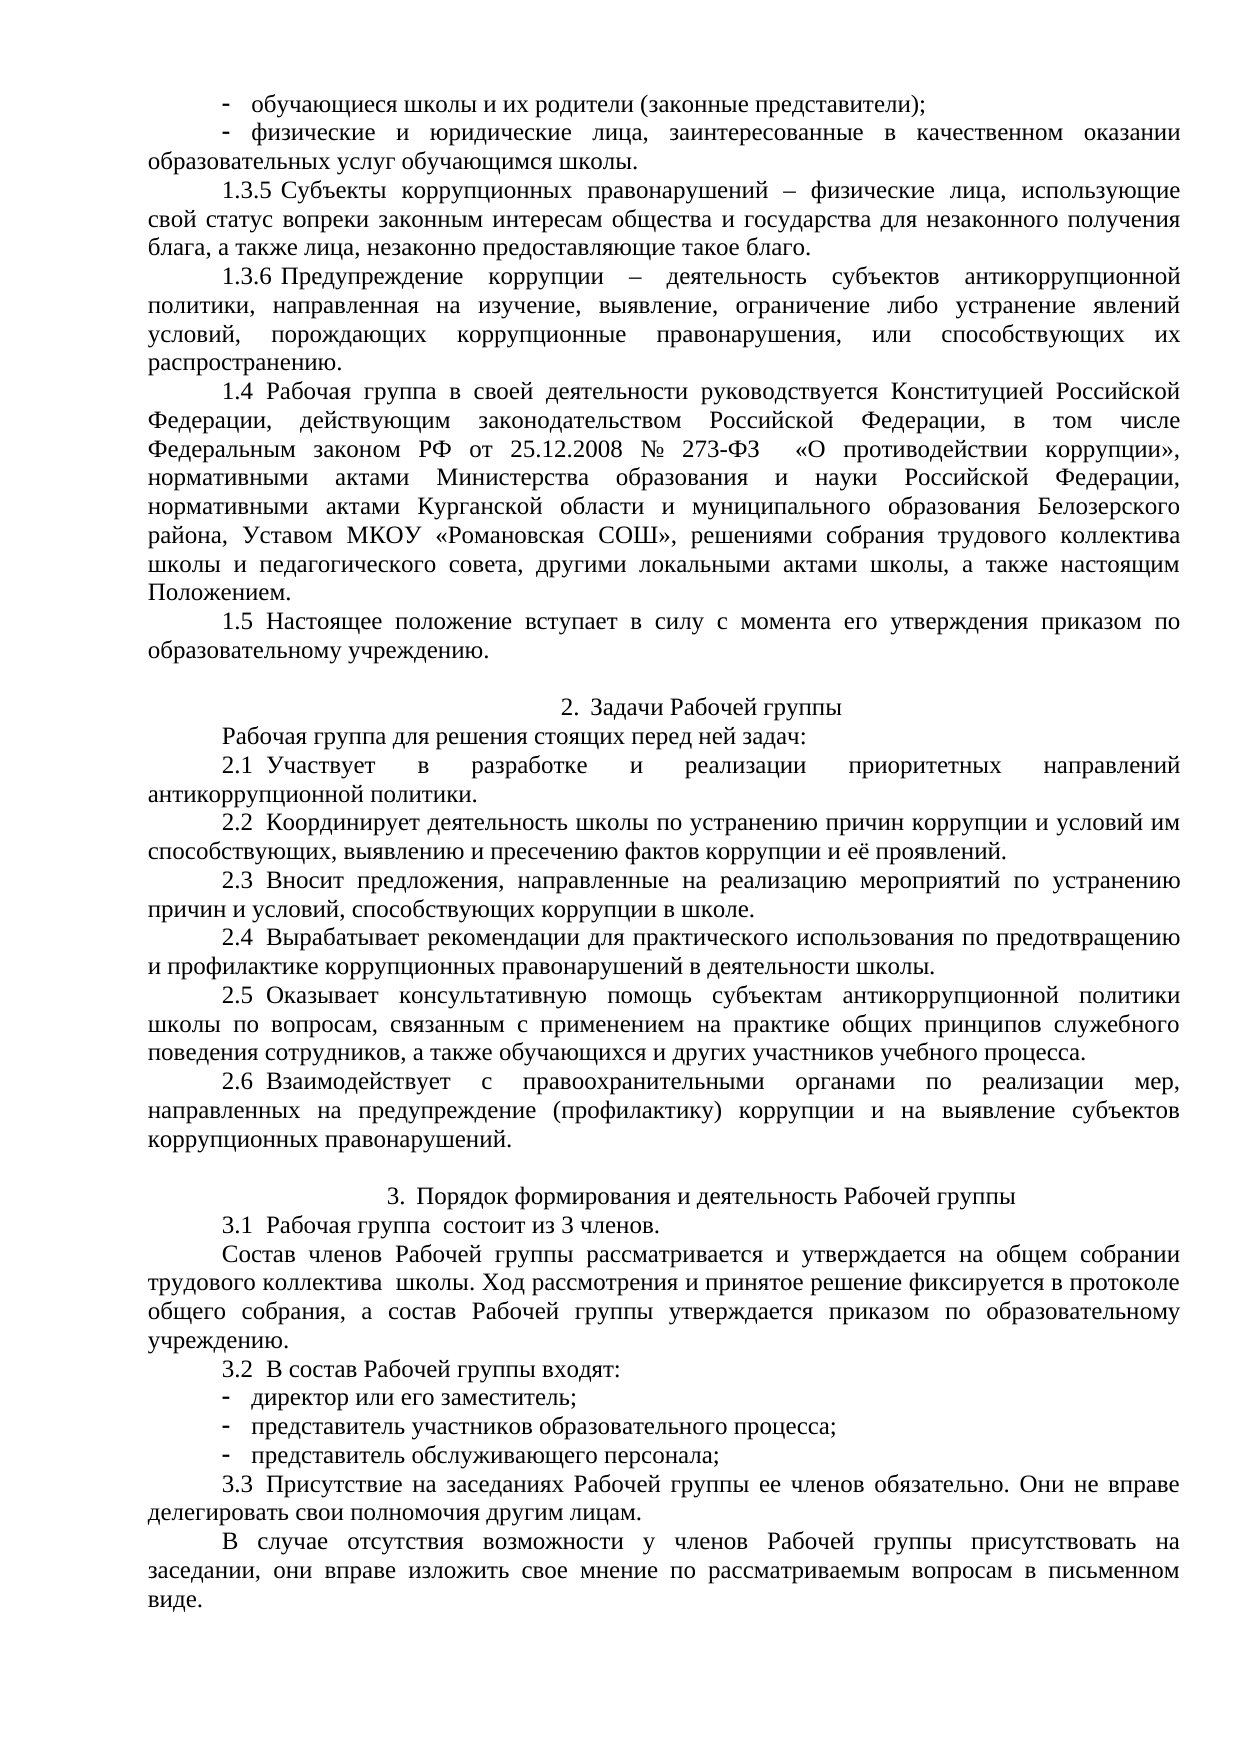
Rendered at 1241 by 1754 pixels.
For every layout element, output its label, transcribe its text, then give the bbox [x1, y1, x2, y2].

list Оказывает консультативную помощь субъектам антикоррупционной политики школы по вопросам, связанным с применением на практике общих принципов служебного поведения сотрудников, а также обучающихся и других участников учебного процесса. [148, 980, 1181, 1066]
list Рабочая группа в своей деятельности руководствуется Конституцией Российской Федерации, действующим законодательством Российской Федерации, в том числе Федеральным законом РФ от 25.12.2008 № 273-ФЗ «О противодействии коррупции», нормативными актами Министерства образования и науки Российской Федерации, нормативными актами Курганской области и муниципального образования Белозерского района, Уставом МКОУ «Романовская СОШ», решениями собрания трудового коллектива школы и педагогического совета, другими локальными актами школы, а также настоящим Положением. [148, 376, 1181, 606]
list Порядок формирования и деятельность Рабочей группы [148, 1181, 1181, 1210]
list Участвует в разработке и реализации приоритетных направлений антикоррупционной политики. [148, 750, 1181, 807]
list Рабочая группа состоит из 3 членов. [148, 1210, 1181, 1239]
list Вырабатывает рекомендации для практического использования по предотвращению и профилактике коррупционных правонарушений в деятельности школы. [148, 922, 1181, 980]
list Координирует деятельность школы по устранению причин коррупции и условий им способствующих, выявлению и пресечению фактов коррупции и её проявлений. [148, 807, 1181, 865]
list Задачи Рабочей группы [148, 692, 1181, 721]
list физические и юридические лица, заинтересованные в качественном оказании образовательных услуг обучающимся школы. [148, 117, 1181, 175]
list Настоящее положение вступает в силу с момента его утверждения приказом по образовательному учреждению. [148, 606, 1181, 664]
list Присутствие на заседаниях Рабочей группы ее членов обязательно. Они не вправе делегировать свои полномочия другим лицам. [148, 1469, 1181, 1526]
text Состав членов Рабочей группы рассматривается и утверждается на общем собрании трудового коллектива школы. Ход рассмотрения и принятое решение фиксируется в протоколе общего собрания, а состав Рабочей группы утверждается приказом по образовательному учреждению. [148, 1239, 1181, 1354]
list представитель обслуживающего персонала; [148, 1440, 1181, 1469]
list Субъекты коррупционных правонарушений – физические лица, использующие свой статус вопреки законным интересам общества и государства для незаконного получения блага, а также лица, незаконно предоставляющие такое благо. [148, 175, 1181, 261]
list Вносит предложения, направленные на реализацию мероприятий по устранению причин и условий, способствующих коррупции в школе. [148, 865, 1181, 922]
list директор или его заместитель; [148, 1382, 1181, 1411]
list Взаимодействует с правоохранительными органами по реализации мер, направленных на предупреждение (профилактику) коррупции и на выявление субъектов коррупционных правонарушений. [148, 1066, 1181, 1152]
list Предупреждение коррупции – деятельность субъектов антикоррупционной политики, направленная на изучение, выявление, ограничение либо устранение явлений условий, порождающих коррупционные правонарушения, или способствующих их распространению. [148, 261, 1181, 376]
text Рабочая группа для решения стоящих перед ней задач: [148, 721, 1181, 750]
text В случае отсутствия возможности у членов Рабочей группы присутствовать на заседании, они вправе изложить свое мнение по рассматриваемым вопросам в письменном виде. [148, 1526, 1181, 1612]
list представитель участников образовательного процесса; [148, 1411, 1181, 1440]
list В состав Рабочей группы входят: [148, 1354, 1181, 1382]
list обучающиеся школы и их родители (законные представители); [148, 89, 1181, 117]
